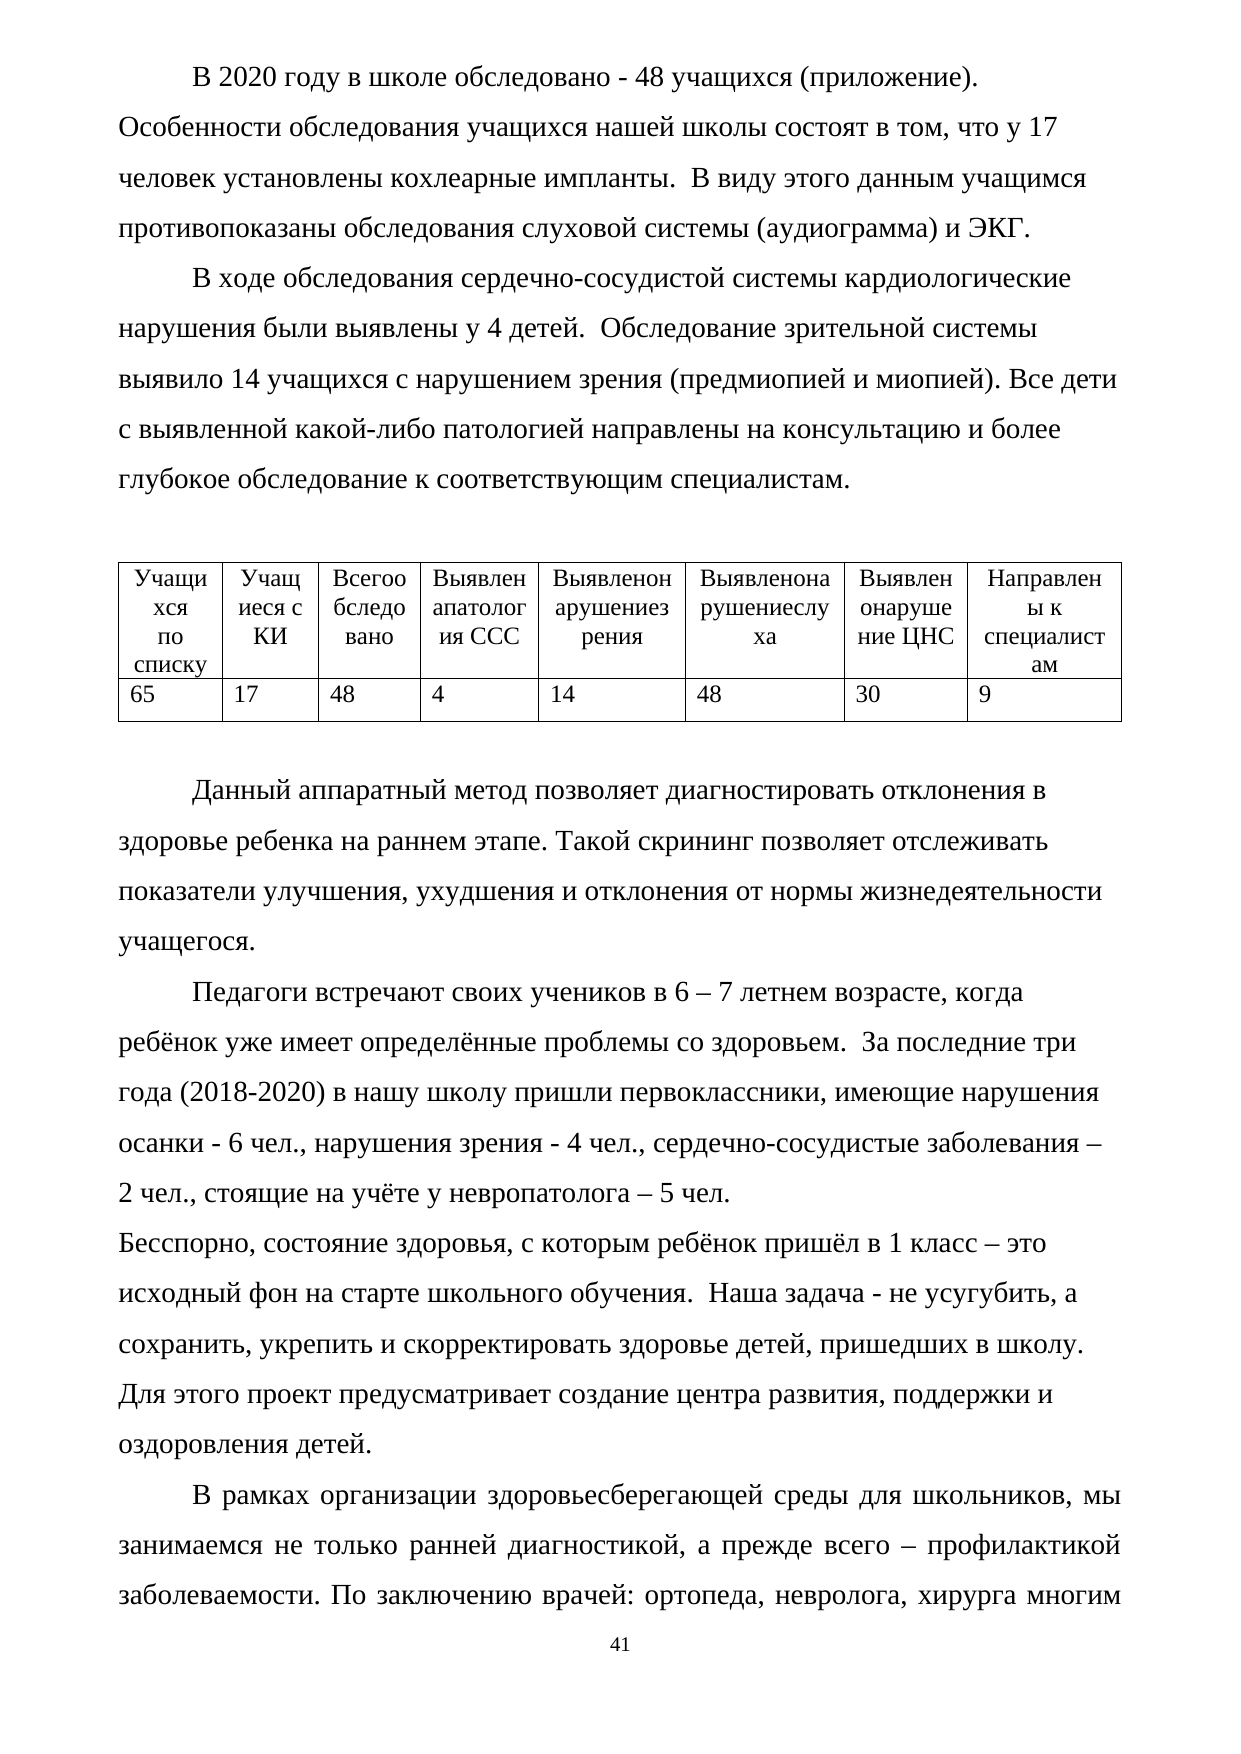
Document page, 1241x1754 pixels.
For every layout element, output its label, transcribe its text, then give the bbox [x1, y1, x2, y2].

table_cell 48 [686, 679, 844, 721]
table_cell 48 [319, 679, 420, 721]
table_header Всегообследовано [319, 563, 420, 678]
text Бесспорно, состояние здоровья, с которым ребёнок пришёл в 1 класс – это исходный фон на старте школьного обучения. Наша задача - не усугубить, а сохранить, укрепить и скорректировать здоровье детей, пришедших в школу. Для этого проект предусматривает создание центра развития, поддержки и оздоровления детей. [118, 1225, 1122, 1460]
table_header Учащиеся с КИ [223, 563, 318, 678]
text В 2020 году в школе обследовано - 48 учащихся (приложение). Особенности обследования учащихся нашей школы состоят в том, что у 17 человек установлены кохлеарные импланты. В виду этого данным учащимся противопоказаны обследования слуховой системы (аудиограмма) и ЭКГ. [118, 59, 1122, 243]
table_cell 9 [968, 679, 1121, 721]
table_cell 30 [845, 679, 967, 721]
table_header Выявленонарушениезрения [539, 563, 685, 678]
table_cell 17 [223, 679, 318, 721]
table_header Выявленапатология ССС [421, 563, 538, 678]
text В ходе обследования сердечно-сосудистой системы кардиологические нарушения были выявлены у 4 детей. Обследование зрительной системы выявило 14 учащихся с нарушением зрения (предмиопией и миопией). Все дети с выявленной какой-либо патологией направлены на консультацию и более глубокое обследование к соответствующим специалистам. [118, 260, 1122, 495]
text Данный аппаратный метод позволяет диагностировать отклонения в здоровье ребенка на раннем этапе. Такой скрининг позволяет отслеживать показатели улучшения, ухудшения и отклонения от нормы жизнедеятельности учащегося. [118, 772, 1122, 957]
table_cell 65 [119, 679, 222, 721]
table_cell 4 [421, 679, 538, 721]
table_header Учащихся по списку [119, 563, 222, 678]
text Педагоги встречают своих учеников в 6 – 7 летнем возрасте, когда ребёнок уже имеет определённые проблемы со здоровьем. За последние три года (2018-2020) в нашу школу пришли первоклассники, имеющие нарушения осанки - 6 чел., нарушения зрения - 4 чел., сердечно-сосудистые заболевания – 2 чел., стоящие на учёте у невропатолога – 5 чел. [118, 974, 1122, 1208]
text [118, 1477, 1122, 1611]
table_header Выявленонарушение ЦНС [845, 563, 967, 678]
table_header Направлены к специалистам [968, 563, 1121, 678]
table_cell 14 [539, 679, 685, 721]
table_header Выявленонарушениеслуха [686, 563, 844, 678]
